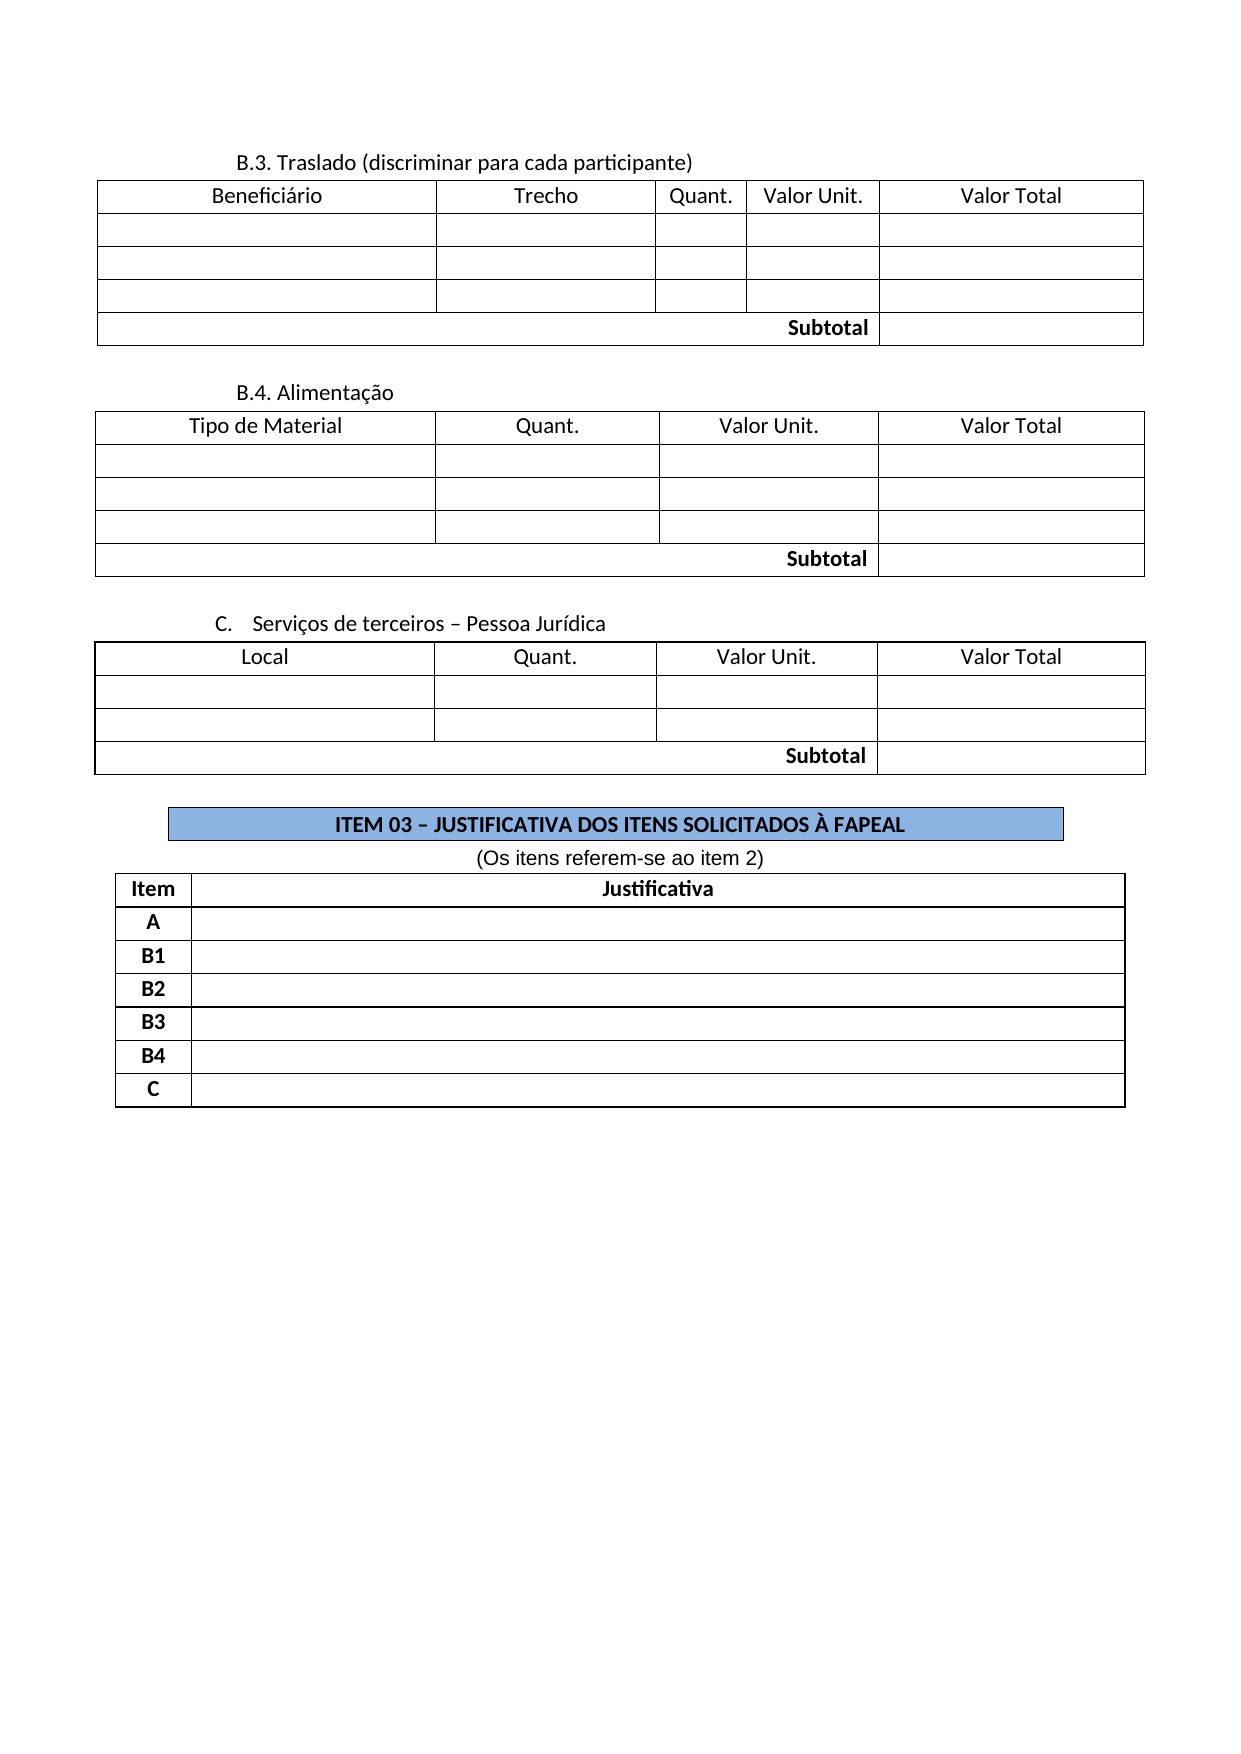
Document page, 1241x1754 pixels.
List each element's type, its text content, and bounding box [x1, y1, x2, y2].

table_cell [879, 445, 1144, 477]
table_cell [878, 742, 1145, 774]
table_header Item [116, 874, 191, 906]
text ITEM 03 – JUSTIFICATIVA DOS ITENS SOLICITADOS À FAPEAL [169, 808, 1063, 840]
table_cell [657, 709, 877, 741]
table_header Beneficiário [98, 181, 436, 213]
text (Os itens referem-se ao item 2) [177, 846, 1063, 869]
table_cell [437, 280, 655, 312]
table_cell [747, 247, 879, 279]
table_cell [98, 214, 436, 246]
table_cell Subtotal [96, 742, 877, 774]
table_cell [192, 1074, 1124, 1106]
table_cell [656, 214, 746, 246]
table_cell [880, 313, 1143, 345]
text B.3. Traslado (discriminar para cada participante) [236, 148, 1063, 176]
table_cell [879, 511, 1144, 543]
table_cell [98, 247, 436, 279]
table_header Valor Total [879, 412, 1144, 444]
table_cell [657, 676, 877, 708]
table_cell B2 [116, 974, 191, 1006]
table_cell [435, 676, 656, 708]
table_header Trecho [437, 181, 655, 213]
table_cell Subtotal [98, 313, 879, 345]
table_header Valor Unit. [657, 643, 877, 675]
table_header Tipo de Material [96, 412, 435, 444]
table_header Valor Unit. [747, 181, 879, 213]
table_cell [656, 247, 746, 279]
table_cell [192, 1041, 1124, 1073]
table_cell [96, 478, 435, 510]
table_header Local [96, 643, 434, 675]
table_cell [747, 280, 879, 312]
table_header Valor Total [878, 643, 1145, 675]
table_cell B1 [116, 941, 191, 973]
table_cell [437, 214, 655, 246]
table_cell [192, 1008, 1124, 1040]
table_cell [436, 511, 659, 543]
table_cell [192, 974, 1124, 1006]
table_cell [96, 445, 435, 477]
table_header Quant. [435, 643, 656, 675]
table_cell [879, 478, 1144, 510]
table_cell [878, 676, 1145, 708]
table_cell [436, 445, 659, 477]
table_cell [96, 709, 434, 741]
list Serviços de terceiros – Pessoa Jurídica [215, 609, 1063, 637]
table_header Valor Unit. [660, 412, 878, 444]
table_cell [747, 214, 879, 246]
table_cell B3 [116, 1008, 191, 1040]
table_cell [880, 280, 1143, 312]
table_cell Subtotal [96, 544, 878, 576]
text B.4. Alimentação [236, 378, 1063, 406]
table_cell [98, 280, 436, 312]
table_header Justificativa [192, 874, 1124, 906]
table_cell [879, 544, 1144, 576]
table_header Quant. [656, 181, 746, 213]
table_cell [436, 478, 659, 510]
table_cell [437, 247, 655, 279]
table_cell C [116, 1074, 191, 1106]
table_cell [192, 908, 1124, 940]
table_cell [435, 709, 656, 741]
table_cell [656, 280, 746, 312]
table_header Quant. [436, 412, 659, 444]
table_header Valor Total [880, 181, 1143, 213]
table_cell [880, 214, 1143, 246]
table_cell [660, 511, 878, 543]
table_cell [878, 709, 1145, 741]
table_cell [96, 676, 434, 708]
table_cell A [116, 908, 191, 940]
table_cell B4 [116, 1041, 191, 1073]
table_cell [880, 247, 1143, 279]
table_cell [660, 478, 878, 510]
table_cell [192, 941, 1124, 973]
table_cell [96, 511, 435, 543]
table_cell [660, 445, 878, 477]
